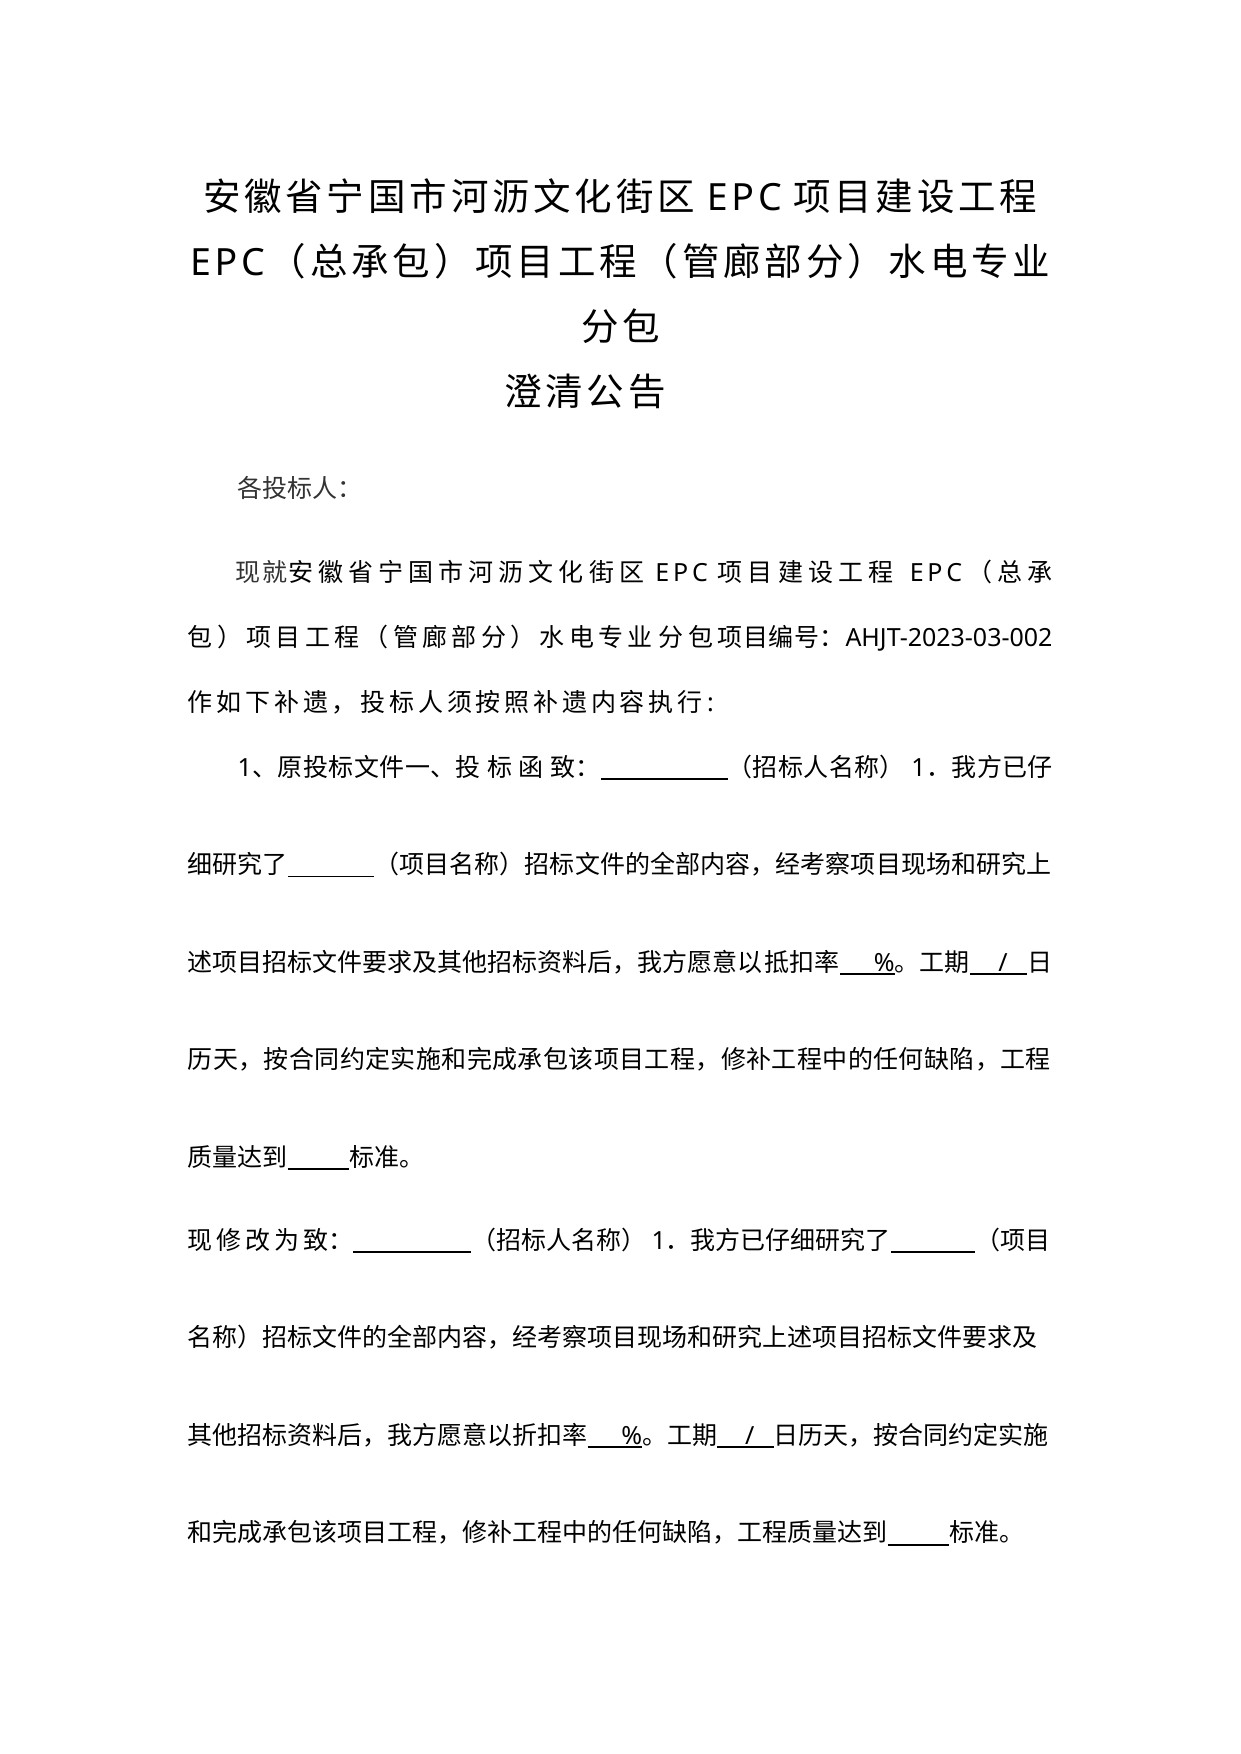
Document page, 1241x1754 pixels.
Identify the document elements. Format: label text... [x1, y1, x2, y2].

text 现就安徽省宁国市河沥文化街区EPC项目建设工程 EPC（总承包）项目工程（管廊部分）水电专业分包项目编号：AHJT-2023-03-002作如下补遗，投标人须按照补遗内容执行: [187, 538, 1053, 733]
text 现修改为致： （招标人名称） 1．我方已仔细研究了 （项目名称）招标文件的全部内容，经考察项目现场和研究上述项目招标文件要求及其他招标资料后，我方愿意以折扣率 %。工期 / 日历天，按合同约定实施和完成承包该项目工程，修补工程中的任何缺陷，工程质量达到 标准。 [187, 1206, 1053, 1563]
text 1、原投标文件一、投 标 函 致： （招标人名称） 1．我方已仔细研究了 （项目名称）招标文件的全部内容，经考察项目现场和研究上述项目招标文件要求及其他招标资料后，我方愿意以抵扣率 %。工期 / 日历天，按合同约定实施和完成承包该项目工程，修补工程中的任何缺陷，工程质量达到 标准。 [187, 733, 1053, 1188]
text 澄清公告 [187, 357, 1053, 422]
text 安徽省宁国市河沥文化街区EPC项目建设工程 EPC（总承包）项目工程（管廊部分）水电专业分包 [187, 162, 1053, 357]
text 各投标人： [187, 454, 1053, 519]
